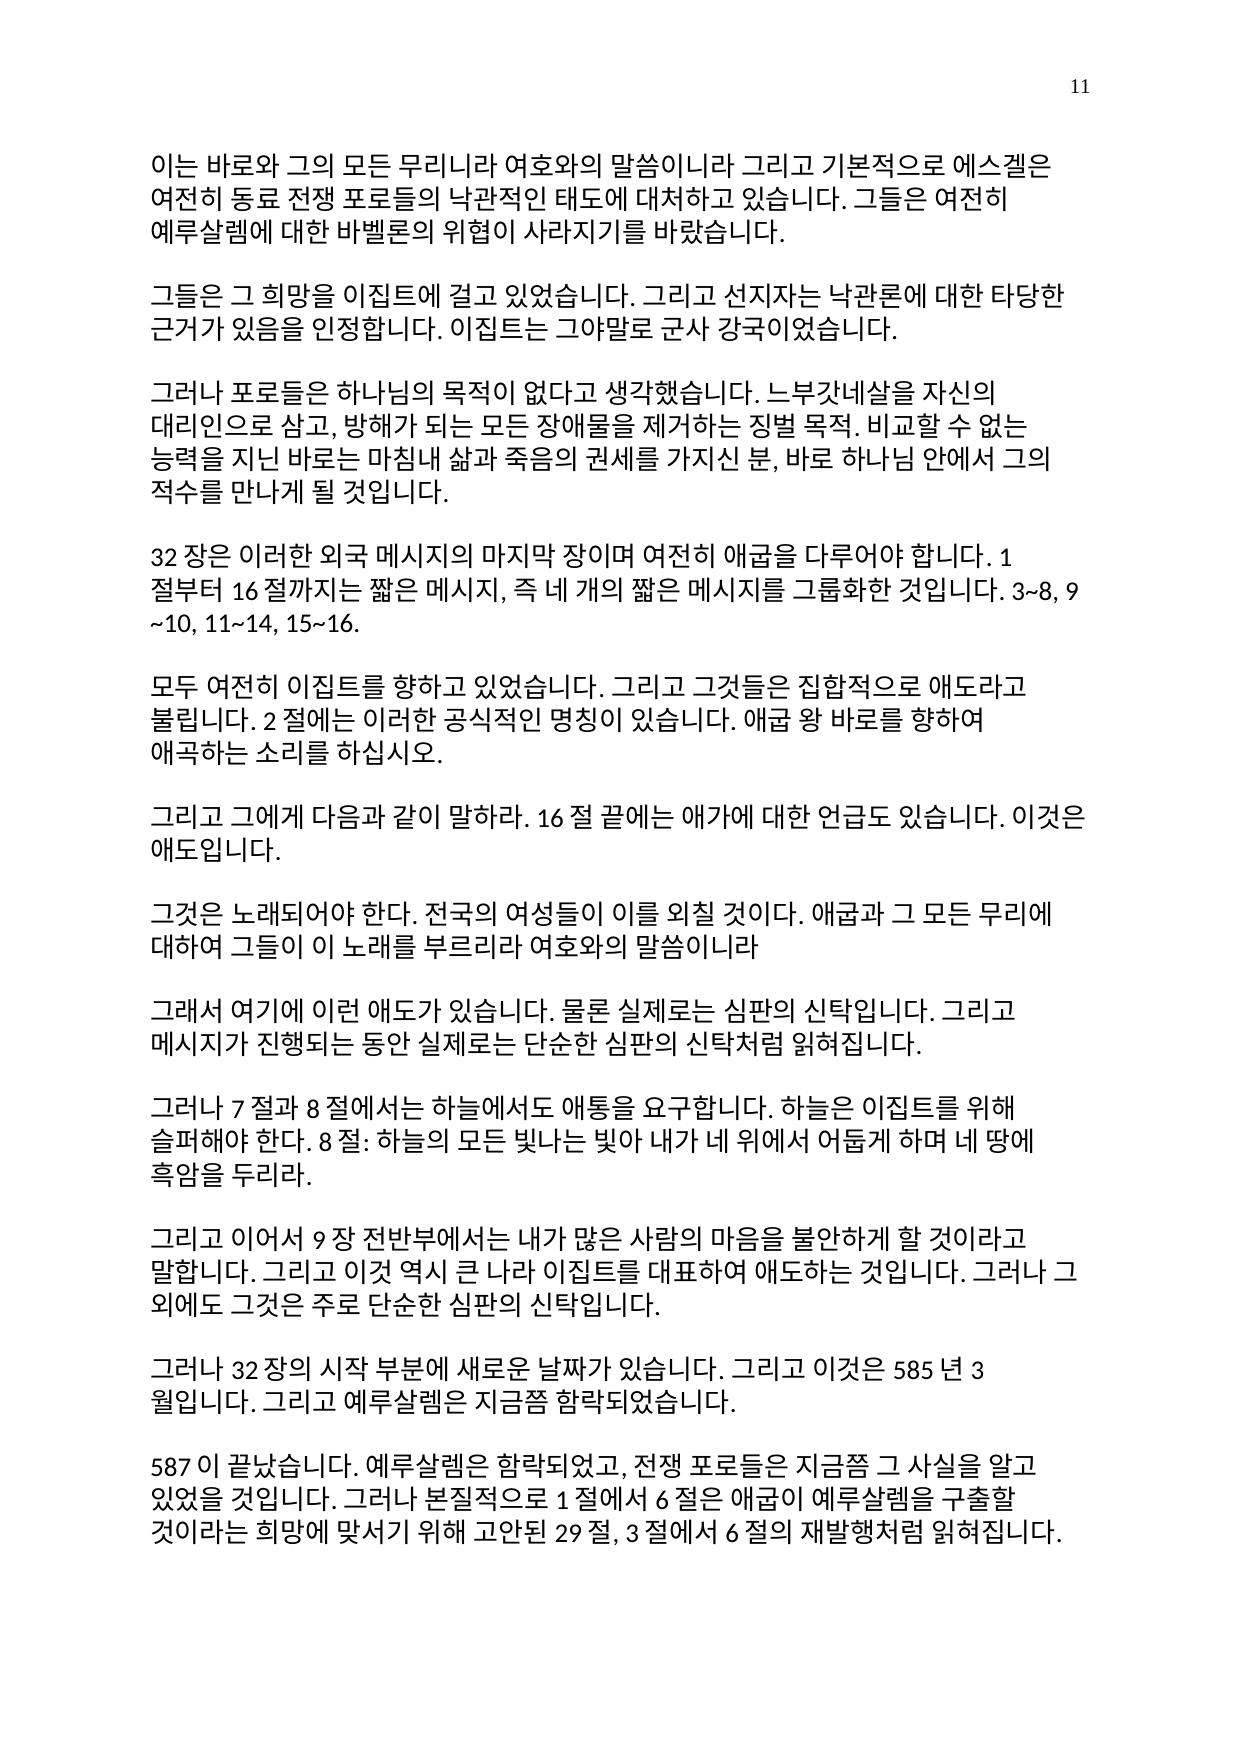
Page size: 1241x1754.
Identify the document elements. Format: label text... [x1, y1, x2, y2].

text 이는 바로와 그의 모든 무리니라 여호와의 말씀이니라 그리고 기본적으로 에스겔은 여전히 동료 전쟁 포로들의 낙관적인 태도에 대처하고 있습니다. 그들은 여전히 예루살렘에 대한 바벨론의 위협이 사라지기를 바랐습니다. [150, 150, 1090, 249]
text 그래서 여기에 이런 애도가 있습니다. 물론 실제로는 심판의 신탁입니다. 그리고 메시지가 진행되는 동안 실제로는 단순한 심판의 신탁처럼 읽혀집니다. [150, 995, 1090, 1061]
text 모두 여전히 이집트를 향하고 있었습니다. 그리고 그것들은 집합적으로 애도라고 불립니다. 2절에는 이러한 공식적인 명칭이 있습니다. 애굽 왕 바로를 향하여 애곡하는 소리를 하십시오. [150, 671, 1090, 770]
text 그리고 이어서 9장 전반부에서는 내가 많은 사람의 마음을 불안하게 할 것이라고 말합니다. 그리고 이것 역시 큰 나라 이집트를 대표하여 애도하는 것입니다. 그러나 그 외에도 그것은 주로 단순한 심판의 신탁입니다. [150, 1223, 1090, 1322]
text 그러나 7절과 8절에서는 하늘에서도 애통을 요구합니다. 하늘은 이집트를 위해 슬퍼해야 한다. 8절: 하늘의 모든 빛나는 빛아 내가 네 위에서 어둡게 하며 네 땅에 흑암을 두리라. [150, 1093, 1090, 1192]
text 32장은 이러한 외국 메시지의 마지막 장이며 여전히 애굽을 다루어야 합니다. 1절부터 16절까지는 짧은 메시지, 즉 네 개의 짧은 메시지를 그룹화한 것입니다. 3~8, 9~10, 11~14, 15~16. [150, 541, 1090, 640]
text 그리고 그에게 다음과 같이 말하라. 16절 끝에는 애가에 대한 언급도 있습니다. 이것은 애도입니다. [150, 801, 1090, 867]
text 그것은 노래되어야 한다. 전국의 여성들이 이를 외칠 것이다. 애굽과 그 모든 무리에 대하여 그들이 이 노래를 부르리라 여호와의 말씀이니라 [150, 898, 1090, 964]
text 587이 끝났습니다. 예루살렘은 함락되었고, 전쟁 포로들은 지금쯤 그 사실을 알고 있었을 것입니다. 그러나 본질적으로 1절에서 6절은 애굽이 예루살렘을 구출할 것이라는 희망에 맞서기 위해 고안된 29절, 3절에서 6절의 재발행처럼 읽혀집니다. [150, 1450, 1090, 1549]
text 그러나 32장의 시작 부분에 새로운 날짜가 있습니다. 그리고 이것은 585년 3월입니다. 그리고 예루살렘은 지금쯤 함락되었습니다. [150, 1353, 1090, 1419]
text 그들은 그 희망을 이집트에 걸고 있었습니다. 그리고 선지자는 낙관론에 대한 타당한 근거가 있음을 인정합니다. 이집트는 그야말로 군사 강국이었습니다. [150, 280, 1090, 346]
text 그러나 포로들은 하나님의 목적이 없다고 생각했습니다. 느부갓네살을 자신의 대리인으로 삼고, 방해가 되는 모든 장애물을 제거하는 징벌 목적. 비교할 수 없는 능력을 지닌 바로는 마침내 삶과 죽음의 권세를 가지신 분, 바로 하나님 안에서 그의 적수를 만나게 될 것입니다. [150, 377, 1090, 509]
